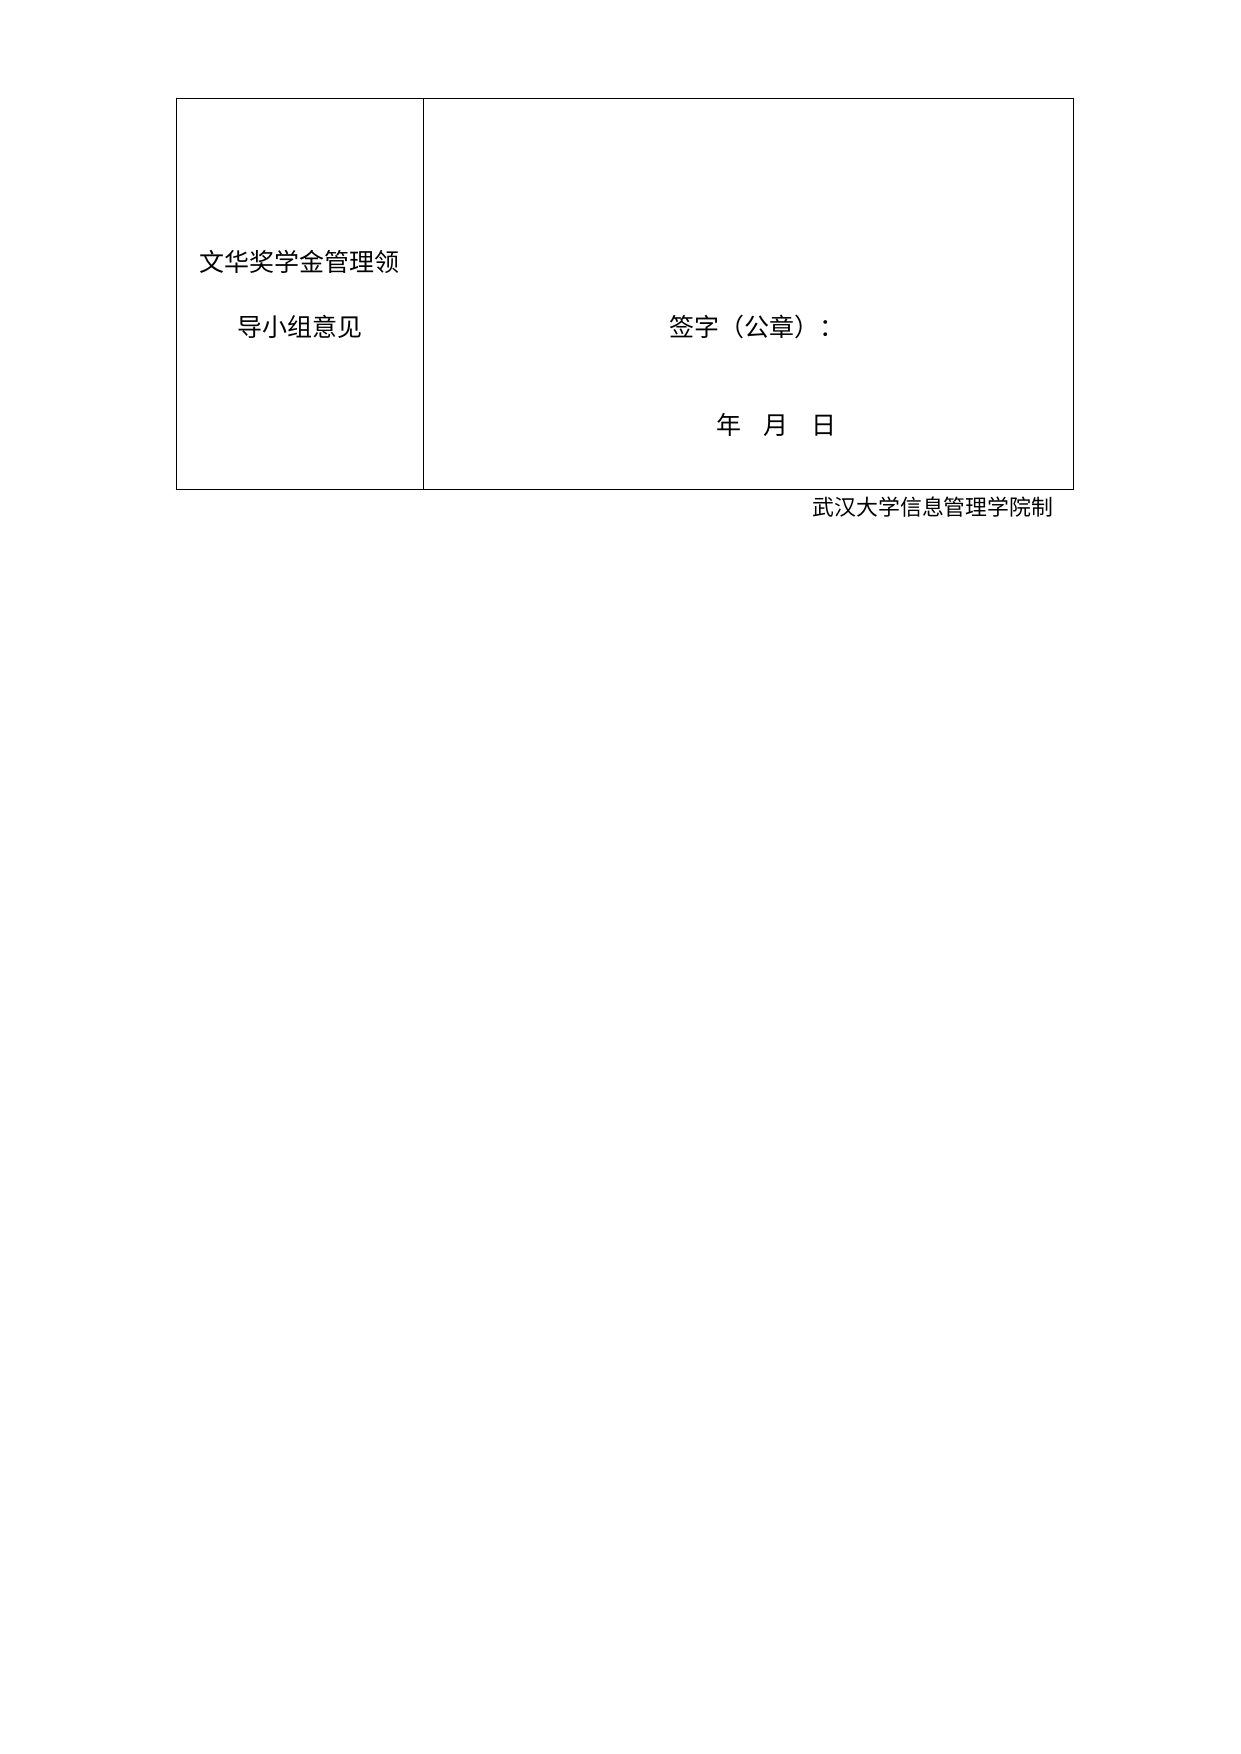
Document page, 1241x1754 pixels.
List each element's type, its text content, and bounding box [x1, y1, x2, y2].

table_cell 文华奖学金管理领导小组意见 [177, 99, 423, 488]
text 武汉大学信息管理学院制 [187, 490, 1053, 522]
table_cell 签字（公章）： 年 月 日 [424, 99, 1073, 488]
